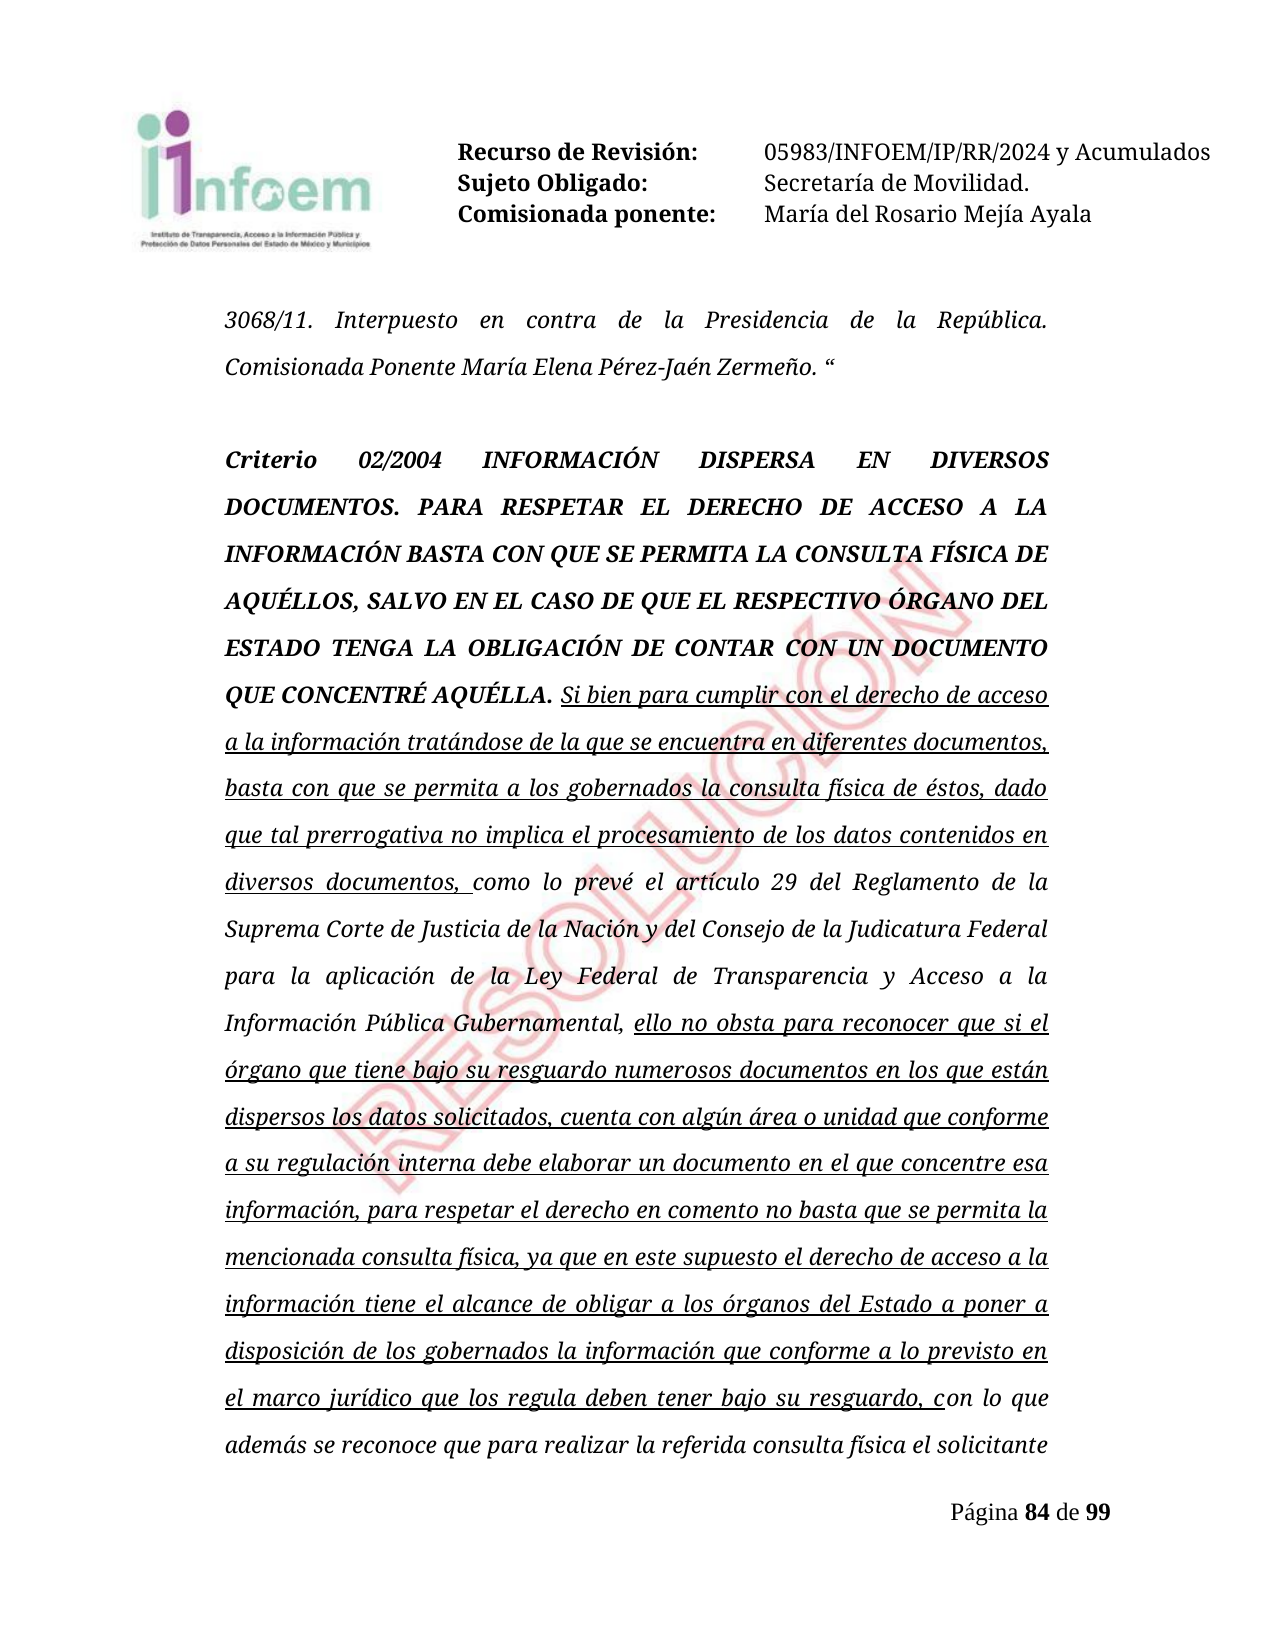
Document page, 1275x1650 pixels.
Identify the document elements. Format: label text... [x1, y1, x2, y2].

picture [22, 52, 1251, 1650]
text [224, 444, 1051, 1460]
text 3068/11. Interpuesto en contra de la Presidencia de la República. Comisionada Ponente María Elena Pérez-Jaén Zermeño. “ [224, 303, 1051, 382]
